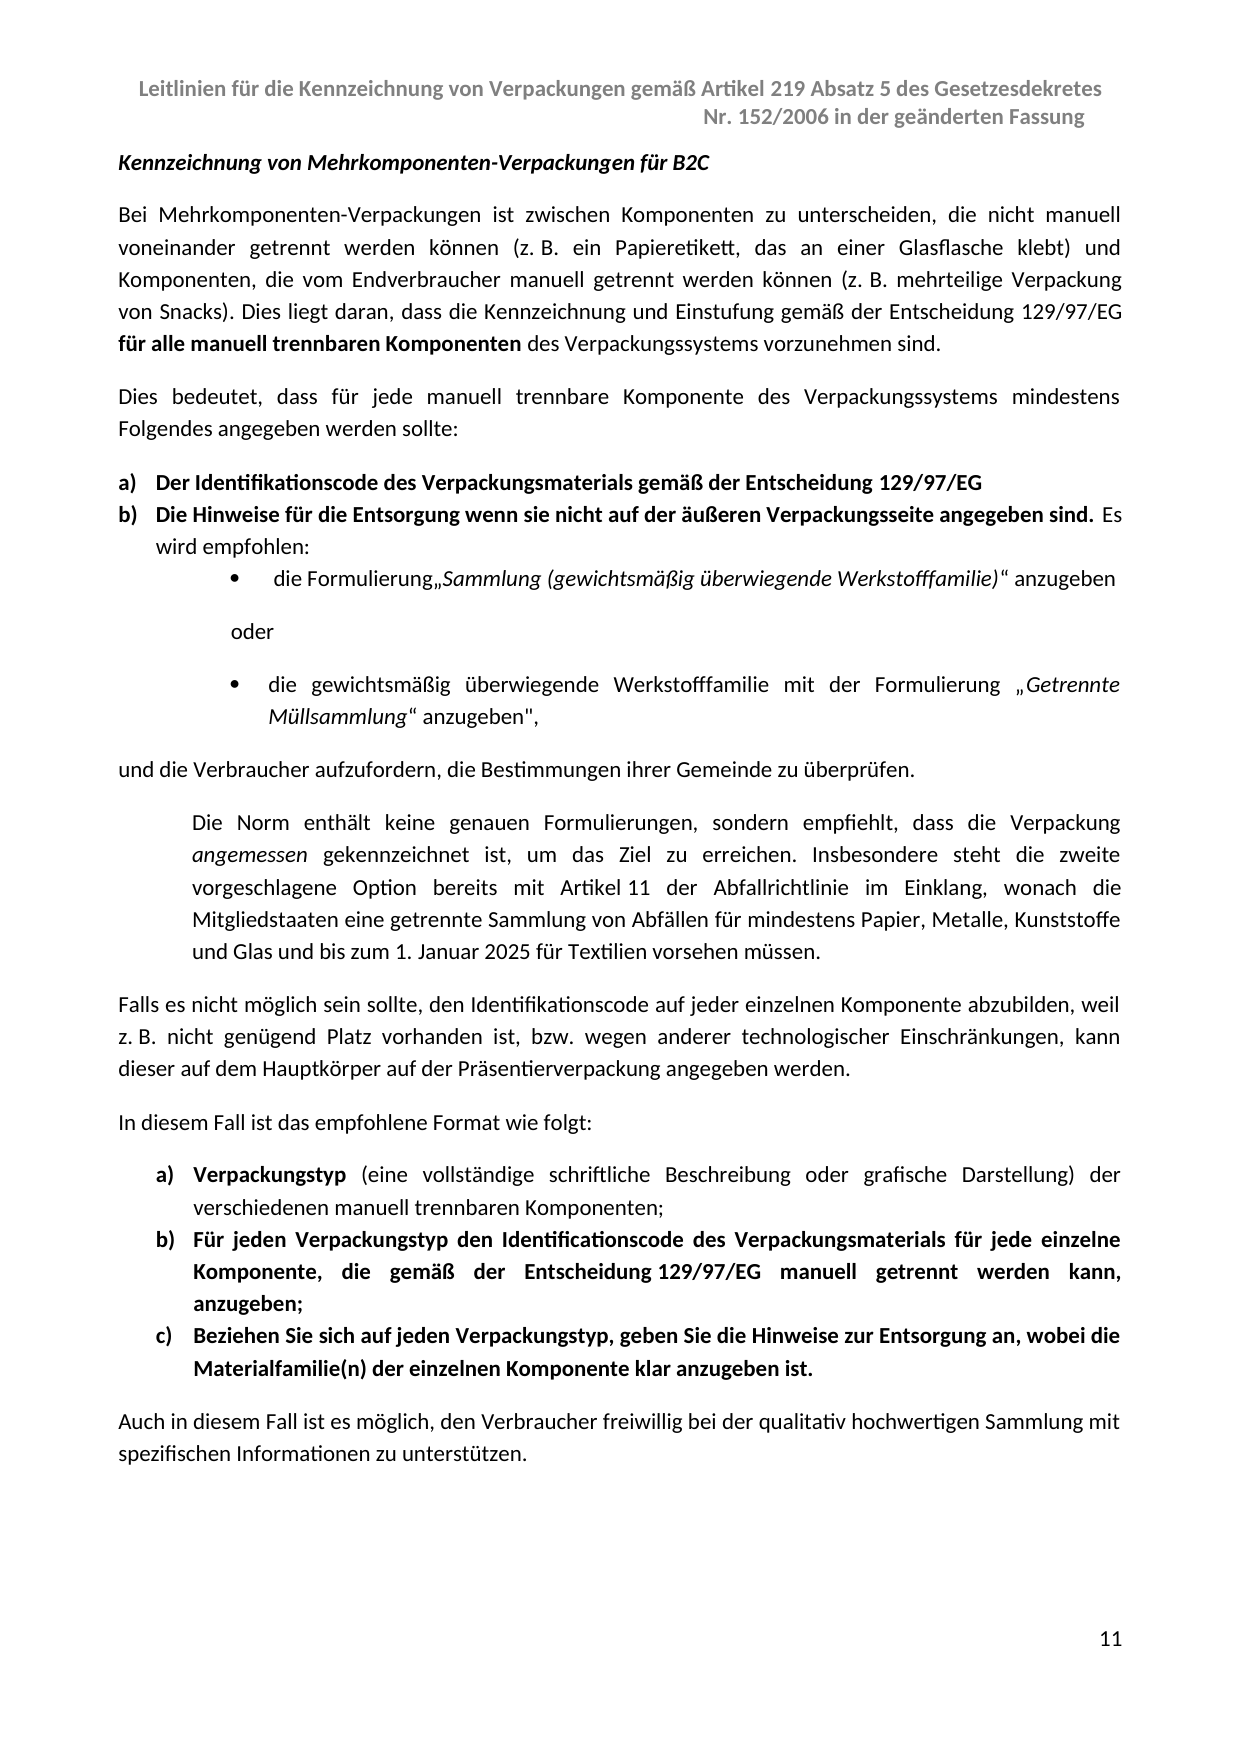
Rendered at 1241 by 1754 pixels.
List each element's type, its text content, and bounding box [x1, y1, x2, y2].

text Kennzeichnung von Mehrkomponenten-Verpackungen für B2C [118, 148, 1122, 176]
text In diesem Fall ist das empfohlene Format wie folgt: [118, 1108, 1122, 1136]
list Verpackungstyp (eine vollständige schriftliche Beschreibung oder grafische Darstellung) der verschiedenen manuell trennbaren Komponenten; [156, 1161, 1122, 1221]
text und die Verbraucher aufzufordern, die Bestimmungen ihrer Gemeinde zu überprüfen. [118, 755, 1122, 783]
text Die Norm enthält keine genauen Formulierungen, sondern empfiehlt, dass die Verpackung angemessen gekennzeichnet ist, um das Ziel zu erreichen. Insbesondere steht die zweite vorgeschlagene Option bereits mit Artikel 11 der Abfallrichtlinie im Einklang, wonach die Mitgliedstaaten eine getrennte Sammlung von Abfällen für mindestens Papier, Metalle, Kunststoffe und Glas und bis zum 1. Januar 2025 für Textilien vorsehen müssen. [192, 808, 1122, 965]
list Die Hinweise für die Entsorgung wenn sie nicht auf der äußeren Verpackungsseite angegeben sind. Es wird empfohlen: [118, 500, 1122, 560]
list Der Identifikationscode des Verpackungsmaterials gemäß der Entscheidung 129/97/EG [118, 468, 1122, 496]
text Auch in diesem Fall ist es möglich, den Verbraucher freiwillig bei der qualitativ hochwertigen Sammlung mit spezifischen Informationen zu unterstützen. [118, 1407, 1122, 1467]
list die gewichtsmäßig überwiegende Werkstofffamilie mit der Formulierung „Getrennte Müllsammlung“ anzugeben", [231, 670, 1122, 730]
list die Formulierung„Sammlung (gewichtsmäßig überwiegende Werkstofffamilie)“ anzugeben [231, 564, 1122, 592]
list Beziehen Sie sich auf jeden Verpackungstyp, geben Sie die Hinweise zur Entsorgung an, wobei die Materialfamilie(n) der einzelnen Komponente klar anzugeben ist. [156, 1322, 1122, 1382]
text Dies bedeutet, dass für jede manuell trennbare Komponente des Verpackungssystems mindestens Folgendes angegeben werden sollte: [118, 382, 1122, 443]
list Für jeden Verpackungstyp den Identificationscode des Verpackungsmaterials für jede einzelne Komponente, die gemäß der Entscheidung 129/97/EG manuell getrennt werden kann, anzugeben; [156, 1225, 1122, 1317]
text Bei Mehrkomponenten-Verpackungen ist zwischen Komponenten zu unterscheiden, die nicht manuell voneinander getrennt werden können (z. B. ein Papieretikett, das an einer Glasflasche klebt) und Komponenten, die vom Endverbraucher manuell getrennt werden können (z. B. mehrteilige Verpackung von Snacks). Dies liegt daran, dass die Kennzeichnung und Einstufung gemäß der Entscheidung 129/97/EG für alle manuell trennbaren Komponenten des Verpackungssystems vorzunehmen sind. [118, 201, 1122, 357]
text Falls es nicht möglich sein sollte, den Identifikationscode auf jeder einzelnen Komponente abzubilden, weil z. B. nicht genügend Platz vorhanden ist, bzw. wegen anderer technologischer Einschränkungen, kann dieser auf dem Hauptkörper auf der Präsentierverpackung angegeben werden. [118, 990, 1122, 1083]
text oder [193, 617, 1122, 645]
